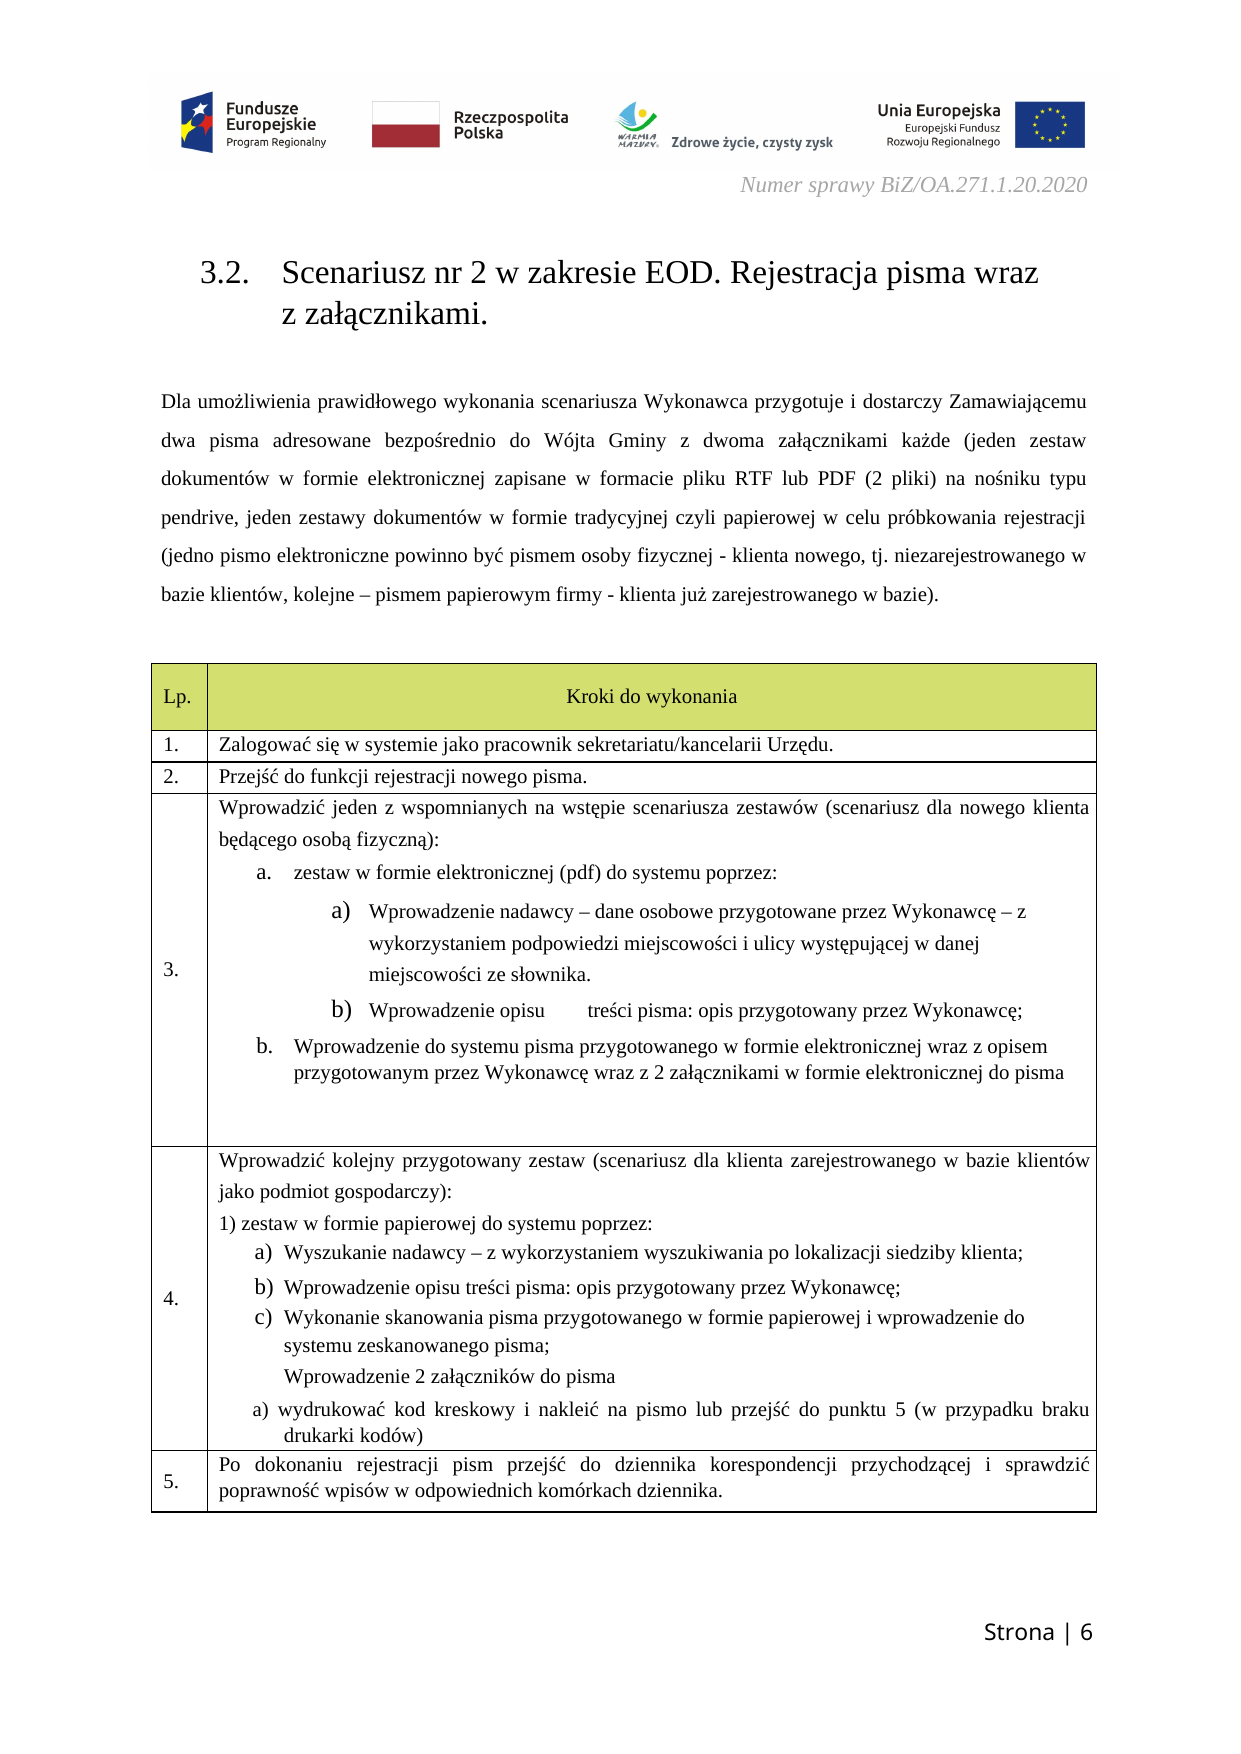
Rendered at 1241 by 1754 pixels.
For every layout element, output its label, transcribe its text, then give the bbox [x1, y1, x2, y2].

table_cell Po dokonaniu rejestracji pism przejść do dziennika korespondencji przychodzącej i sprawdzić poprawność wpisów w odpowiednich komórkach dziennika. [208, 1451, 1096, 1511]
text Dla umożliwienia prawidłowego wykonania scenariusza Wykonawca przygotuje i dostarczy Zamawiającemu dwa pisma adresowane bezpośrednio do Wójta Gminy z dwoma załącznikami każde (jeden zestaw dokumentów w formie elektronicznej zapisane w formacie pliku RTF lub PDF (2 pliki) na nośniku typu pendrive, jeden zestawy dokumentów w formie tradycyjnej czyli papierowej w celu próbkowania rejestracji (jedno pismo elektroniczne powinno być pismem osoby fizycznej - klienta nowego, tj. niezarejestrowanego w bazie klientów, kolejne – pismem papierowym firmy - klienta już zarejestrowanego w bazie). [161, 389, 1088, 606]
table_cell 5. [152, 1451, 207, 1511]
table_cell Przejść do funkcji rejestracji nowego pisma. [208, 763, 1096, 793]
table_cell 2. [152, 763, 207, 793]
table_cell Zalogować się w systemie jako pracownik sekretariatu/kancelarii Urzędu. [208, 731, 1096, 761]
subtitle Scenariusz nr 2 w zakresie EOD. Rejestracja pisma wraz z załącznikami. [200, 252, 1041, 332]
table_header Kroki do wykonania [208, 664, 1096, 730]
picture [147, 73, 1119, 171]
table_cell 4. [152, 1147, 207, 1450]
table_cell Wprowadzić jeden z wspomnianych na wstępie scenariusza zestawów (scenariusz dla nowego klienta będącego osobą fizyczną): zestaw w formie elektronicznej (pdf) do systemu poprzez: Wprowadzenie nadawcy – dane osobowe przygotowane przez Wykonawcę – z wykorzystaniem podpowiedzi miejscowości i ulicy występującej w danej miejscowości ze słownika. Wprowadzenie opisu treści pisma: opis przygotowany przez Wykonawcę; Wprowadzenie do systemu pisma przygotowanego w formie elektronicznej wraz z opisem przygotowanym przez Wykonawcę wraz z 2 załącznikami w formie elektronicznej do pisma [208, 794, 1096, 1146]
table_cell Wprowadzić kolejny przygotowany zestaw (scenariusz dla klienta zarejestrowanego w bazie klientów jako podmiot gospodarczy): 1) zestaw w formie papierowej do systemu poprzez: Wyszukanie nadawcy – z wykorzystaniem wyszukiwania po lokalizacji siedziby klienta; Wprowadzenie opisu treści pisma: opis przygotowany przez Wykonawcę; Wykonanie skanowania pisma przygotowanego w formie papierowej i wprowadzenie do systemu zeskanowanego pisma; Wprowadzenie 2 załączników do pisma a) wydrukować kod kreskowy i nakleić na pismo lub przejść do punktu 5 (w przypadku braku drukarki kodów) [208, 1147, 1096, 1450]
table_cell 1. [152, 731, 207, 761]
table_header Lp. [152, 664, 207, 730]
table_cell 3. [152, 794, 207, 1146]
